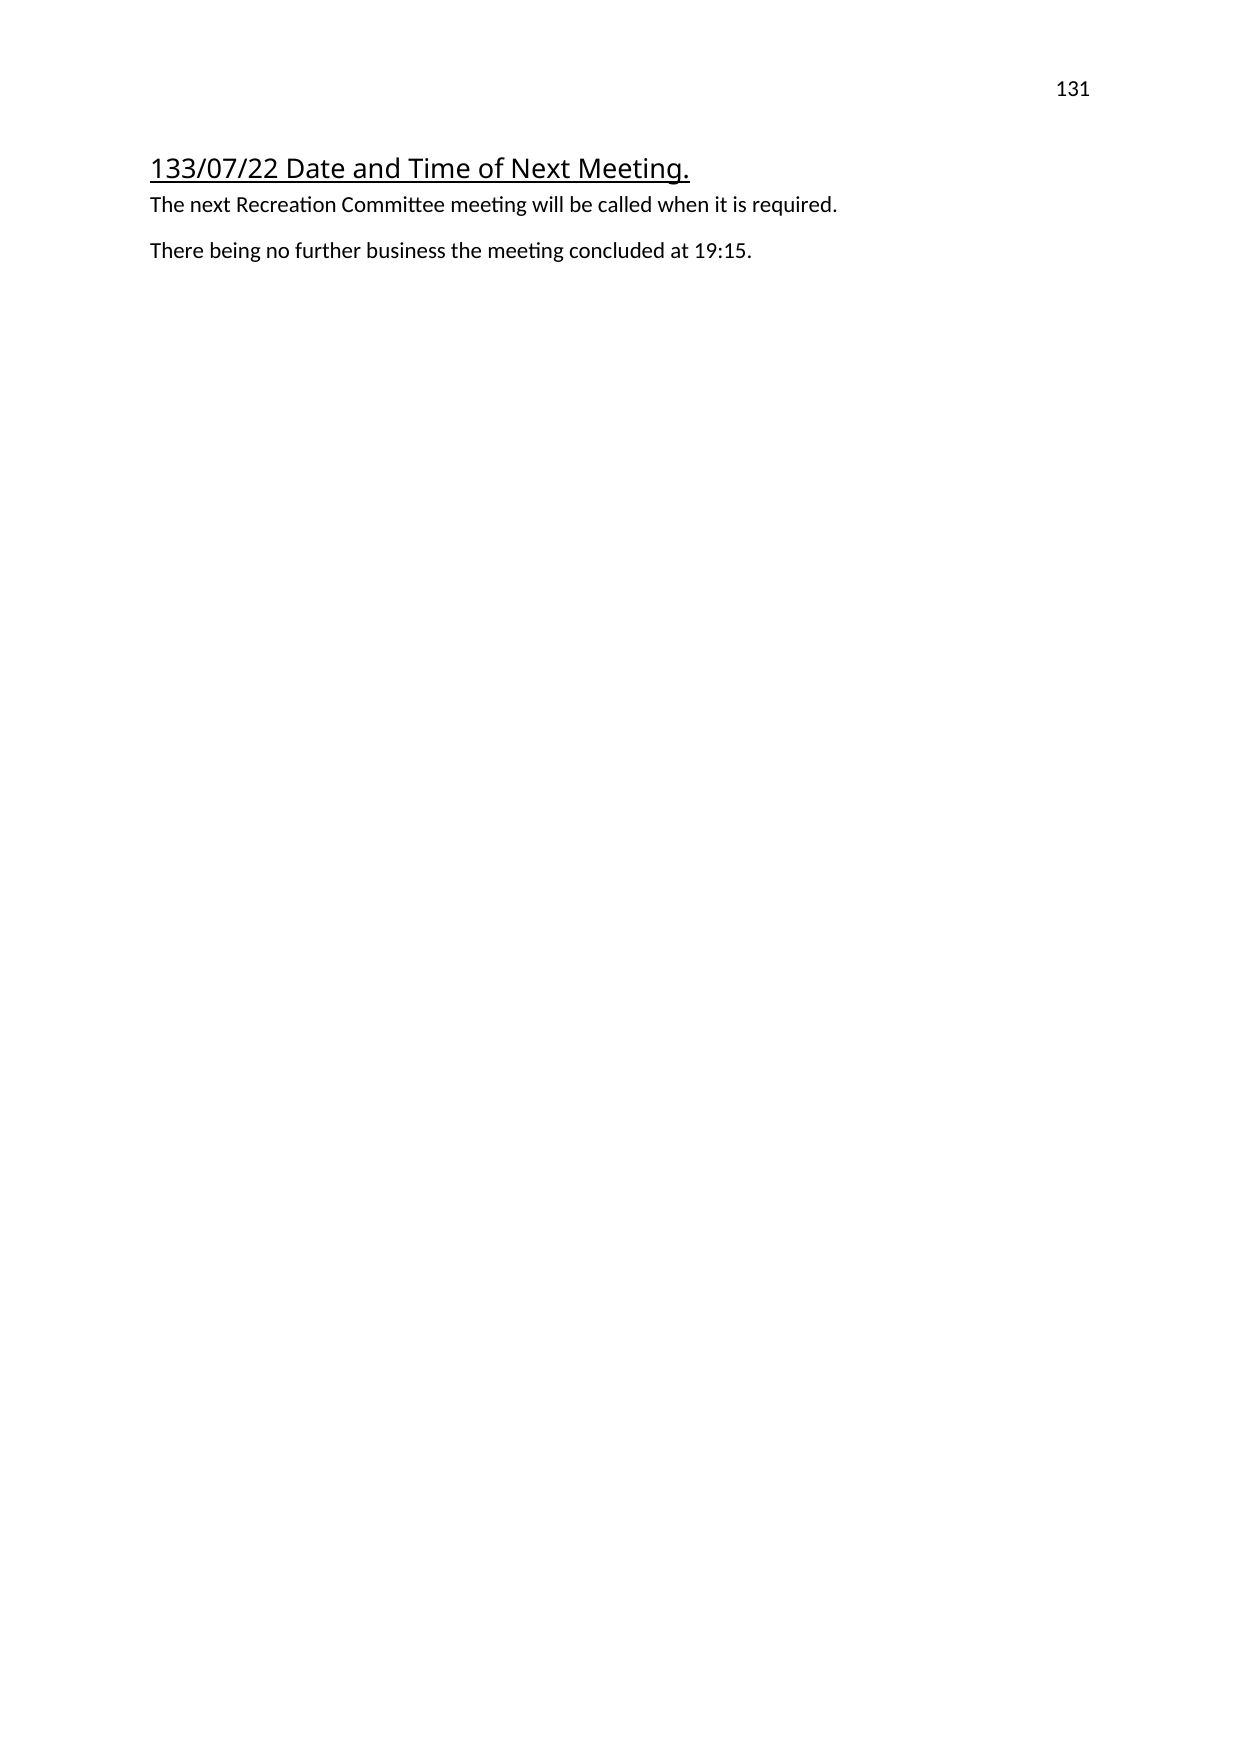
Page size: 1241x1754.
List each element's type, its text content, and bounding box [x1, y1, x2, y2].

text The next Recreation Committee meeting will be called when it is required. [150, 190, 1090, 218]
subtitle 133/07/22 Date and Time of Next Meeting. [150, 150, 1090, 187]
text There being no further business the meeting concluded at 19:15. [150, 237, 1090, 265]
